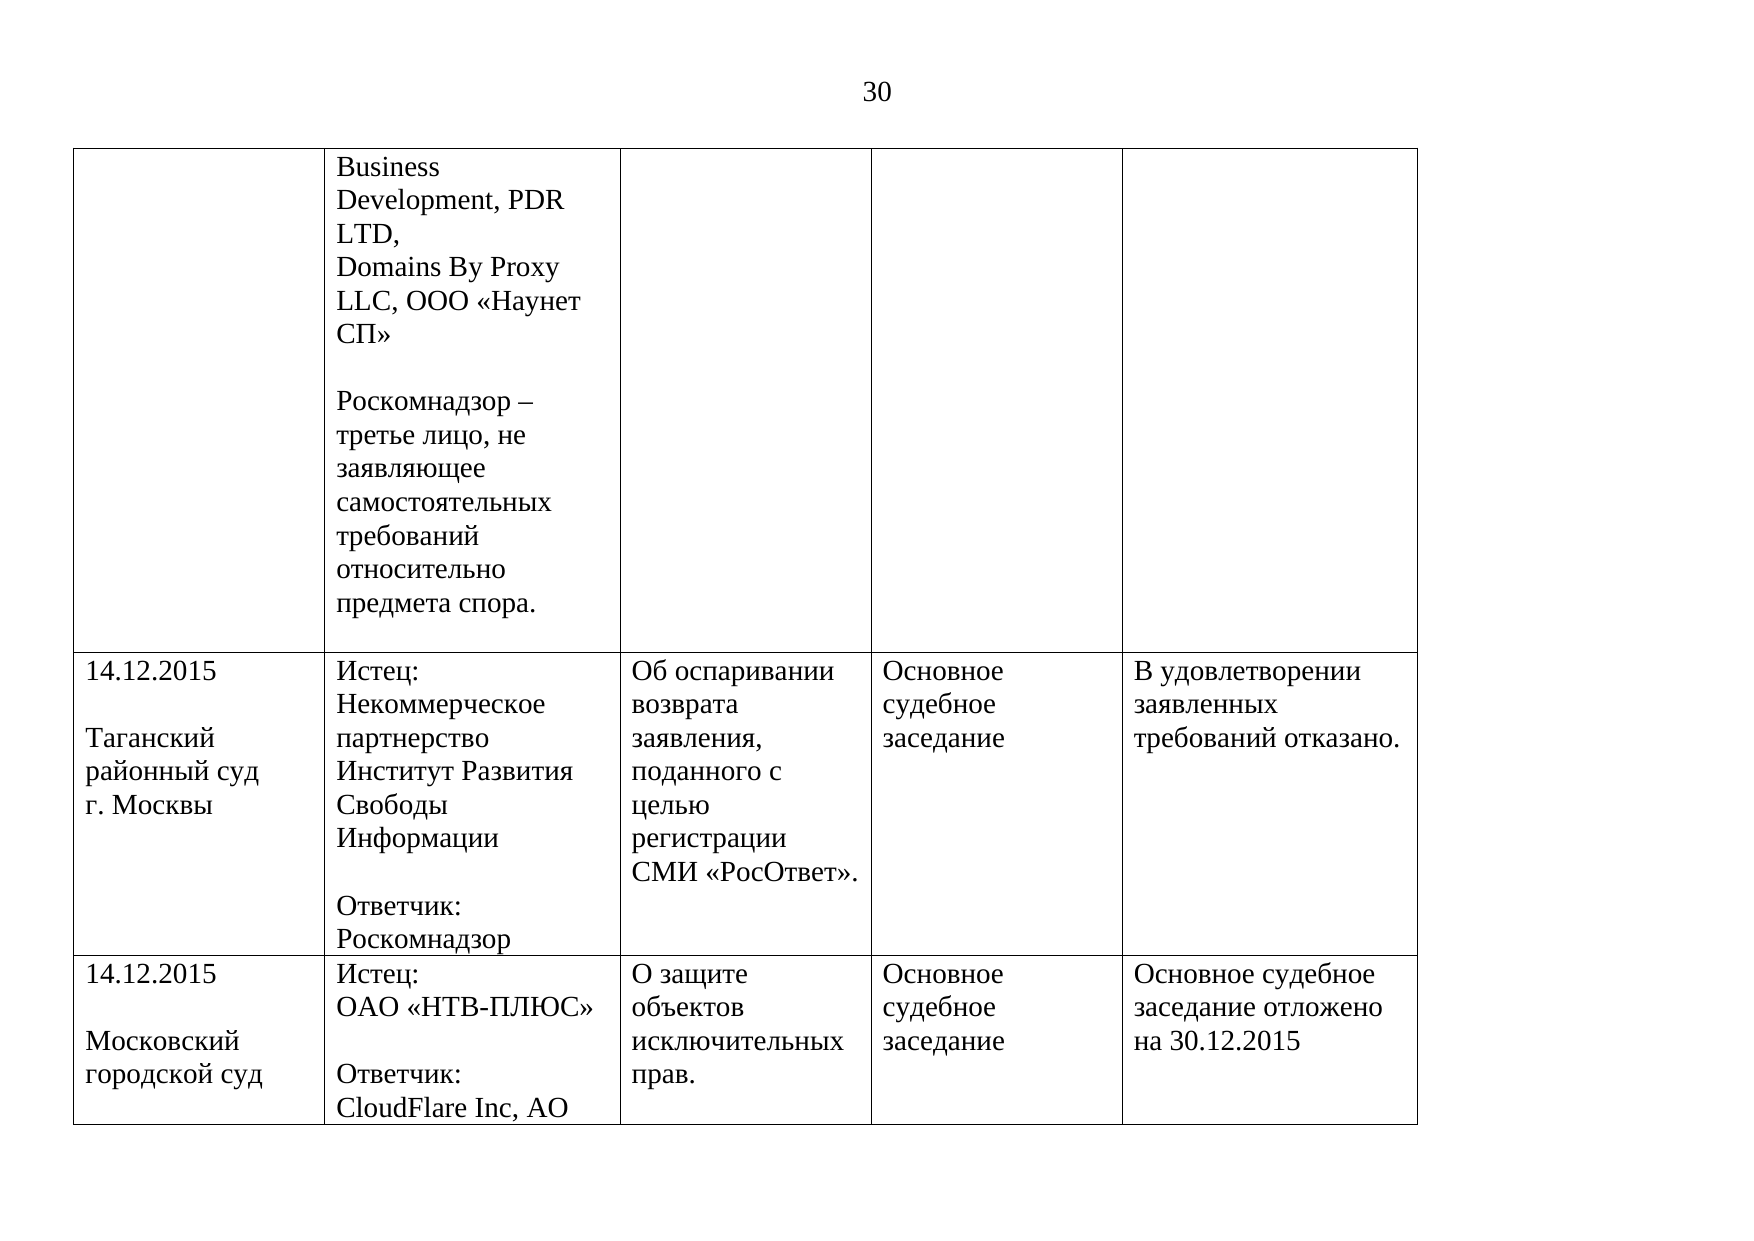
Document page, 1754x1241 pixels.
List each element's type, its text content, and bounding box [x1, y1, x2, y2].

table_cell Истец: Некоммерческое партнерство Институт Развития Свободы Информации Ответчик: Роскомнадзор [325, 653, 620, 955]
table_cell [74, 956, 324, 1123]
table_cell 14.12.2015 Таганский районный суд г. Москвы [74, 653, 324, 955]
table_cell В удовлетворении заявленных требований отказано. [1123, 653, 1417, 955]
table_cell Об оспаривании возврата заявления, поданного с целью регистрации СМИ «РосОтвет». [621, 653, 871, 955]
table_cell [325, 956, 620, 1123]
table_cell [1123, 149, 1417, 652]
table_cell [872, 149, 1122, 652]
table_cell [1123, 956, 1417, 1123]
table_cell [872, 956, 1122, 1123]
table_cell Основное судебное заседание [872, 653, 1122, 955]
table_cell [325, 149, 620, 652]
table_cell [621, 149, 871, 652]
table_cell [74, 149, 324, 652]
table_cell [621, 956, 871, 1123]
